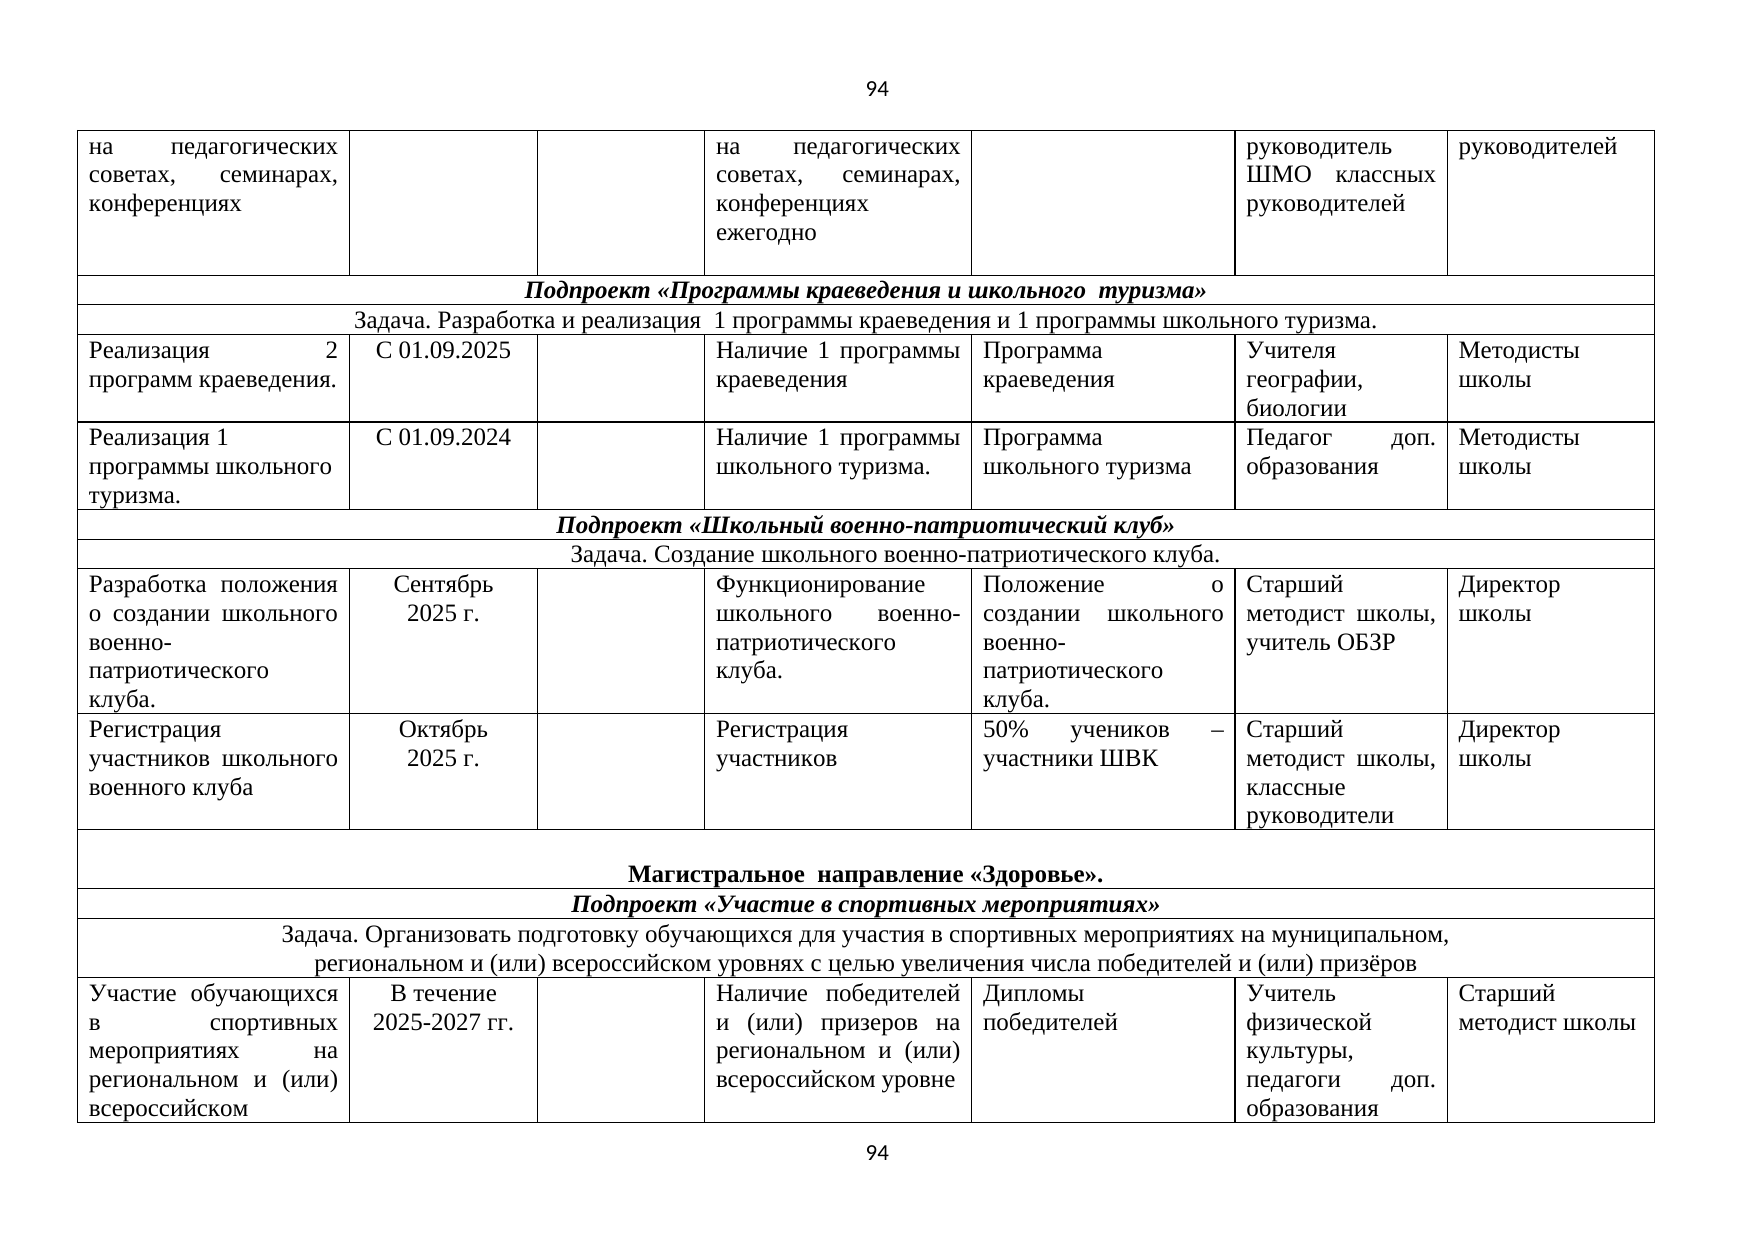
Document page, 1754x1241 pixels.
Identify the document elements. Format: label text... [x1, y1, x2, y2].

table_cell Директор школы [1448, 714, 1654, 829]
table_cell Дипломы победителей [972, 978, 1234, 1122]
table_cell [1236, 131, 1447, 274]
table_cell Разработка положения о создании школьного военно-патриотического клуба. [78, 569, 349, 713]
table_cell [350, 131, 537, 274]
table_cell Реализация 1 программы школьного туризма. [78, 423, 349, 509]
table_cell Директор школы [1448, 569, 1654, 713]
table_cell [538, 131, 704, 274]
table_cell [538, 335, 704, 421]
table_cell Учителя географии, биологии [1236, 335, 1447, 421]
table_cell Функционирование школьного военно-патриотического клуба. [705, 569, 971, 713]
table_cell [705, 978, 971, 1122]
table_cell Программа школьного туризма [972, 423, 1234, 509]
table_cell Участие классных руководителей, транслирующих опыт работы с родителями, на педагогических советах, семинарах, конференциях [78, 131, 349, 274]
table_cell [1448, 978, 1654, 1122]
table_cell Подпроект «Программы краеведения и школьного туризма» [78, 276, 1654, 304]
table_cell [538, 714, 704, 829]
table_cell Регистрация участников школьного военного клуба [78, 714, 349, 829]
table_cell Методисты школы [1448, 423, 1654, 509]
table_cell Подпроект «Участие в спортивных мероприятиях» [78, 889, 1654, 918]
table_cell Наличие 1 программы школьного туризма. [705, 423, 971, 509]
table_cell Подпроект «Школьный военно-патриотический клуб» [78, 510, 1654, 538]
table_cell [1236, 978, 1447, 1122]
table_cell Сентябрь 2025 г. [350, 569, 537, 713]
table_cell Программа краеведения [972, 335, 1234, 421]
table_cell Участие 5% классных руководителей, транслирующих опыт работы с родителями, на педагогических советах, семинарах, конференциях ежегодно [705, 131, 971, 274]
table_cell Задача. Разработка и реализация 1 программы краеведения и 1 программы школьного туризма. [78, 305, 1654, 334]
table_cell Положение о создании школьного военно-патриотического клуба. [972, 569, 1234, 713]
table_cell Задача. Создание школьного военно-патриотического клуба. [78, 540, 1654, 568]
table_cell Старший методист школы, классные руководители [1236, 714, 1447, 829]
table_cell С 01.09.2025 [350, 335, 537, 421]
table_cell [78, 978, 349, 1122]
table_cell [350, 978, 537, 1122]
table_cell Регистрация участников [705, 714, 971, 829]
table_cell [538, 569, 704, 713]
table_cell Педагог доп. образования [1236, 423, 1447, 509]
table_cell Задача. Организовать подготовку обучающихся для участия в спортивных мероприятиях на муниципальном, региональном и (или) всероссийском уровнях с целью увеличения числа победителей и (или) призёров [78, 919, 1654, 977]
table_cell Методисты школы [1448, 335, 1654, 421]
table_cell [538, 978, 704, 1122]
table_cell 50% учеников – участники ШВК [972, 714, 1234, 829]
table_cell Старший методист школы, учитель ОБЗР [1236, 569, 1447, 713]
table_cell Реализация 2 программ краеведения. [78, 335, 349, 421]
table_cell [972, 131, 1234, 274]
table_cell [538, 423, 704, 509]
table_cell С 01.09.2024 [350, 423, 537, 509]
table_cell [1448, 131, 1654, 274]
table_cell Октябрь 2025 г. [350, 714, 537, 829]
table_cell Наличие 1 программы краеведения [705, 335, 971, 421]
table_cell Магистральное направление «Здоровье». [78, 830, 1654, 888]
